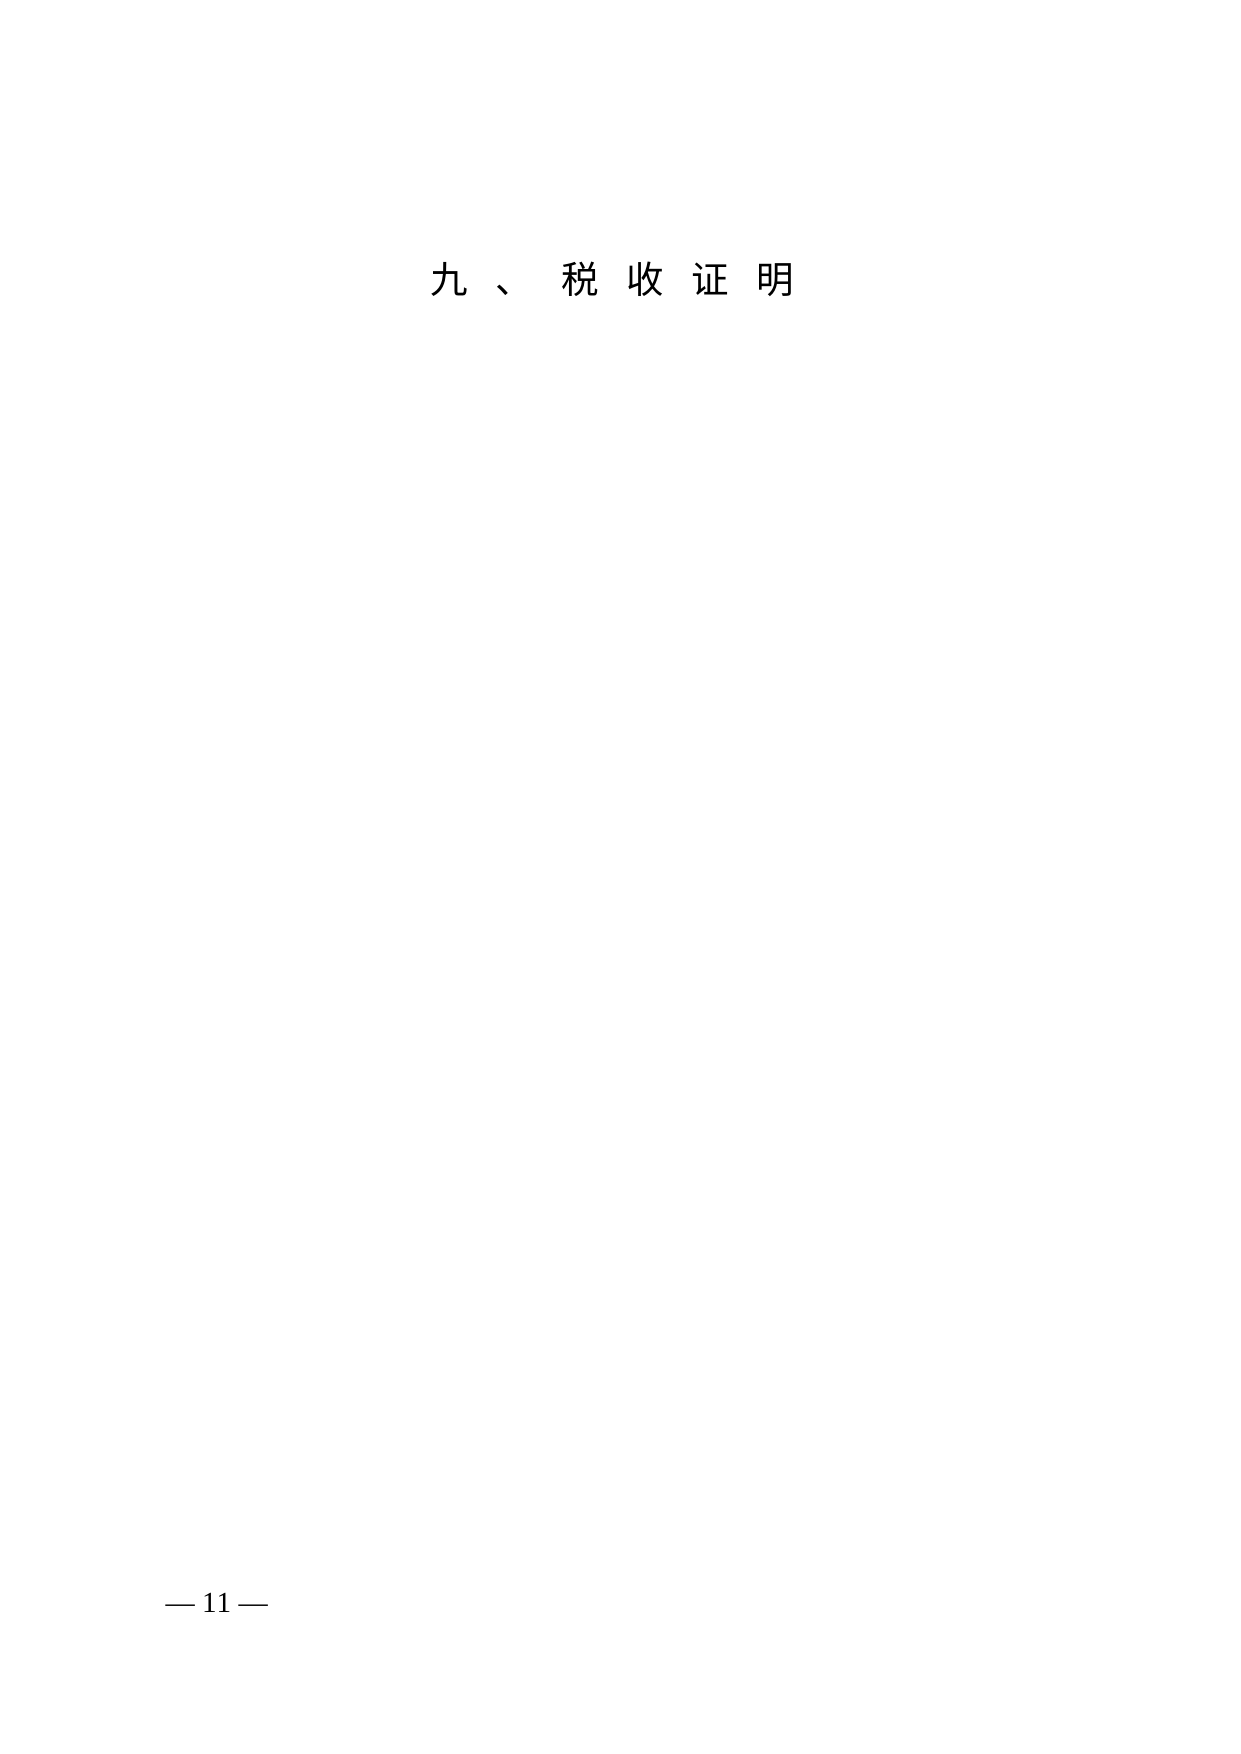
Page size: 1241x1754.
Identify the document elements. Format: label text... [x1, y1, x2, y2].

subtitle 九、税收证明 [169, 247, 1082, 307]
